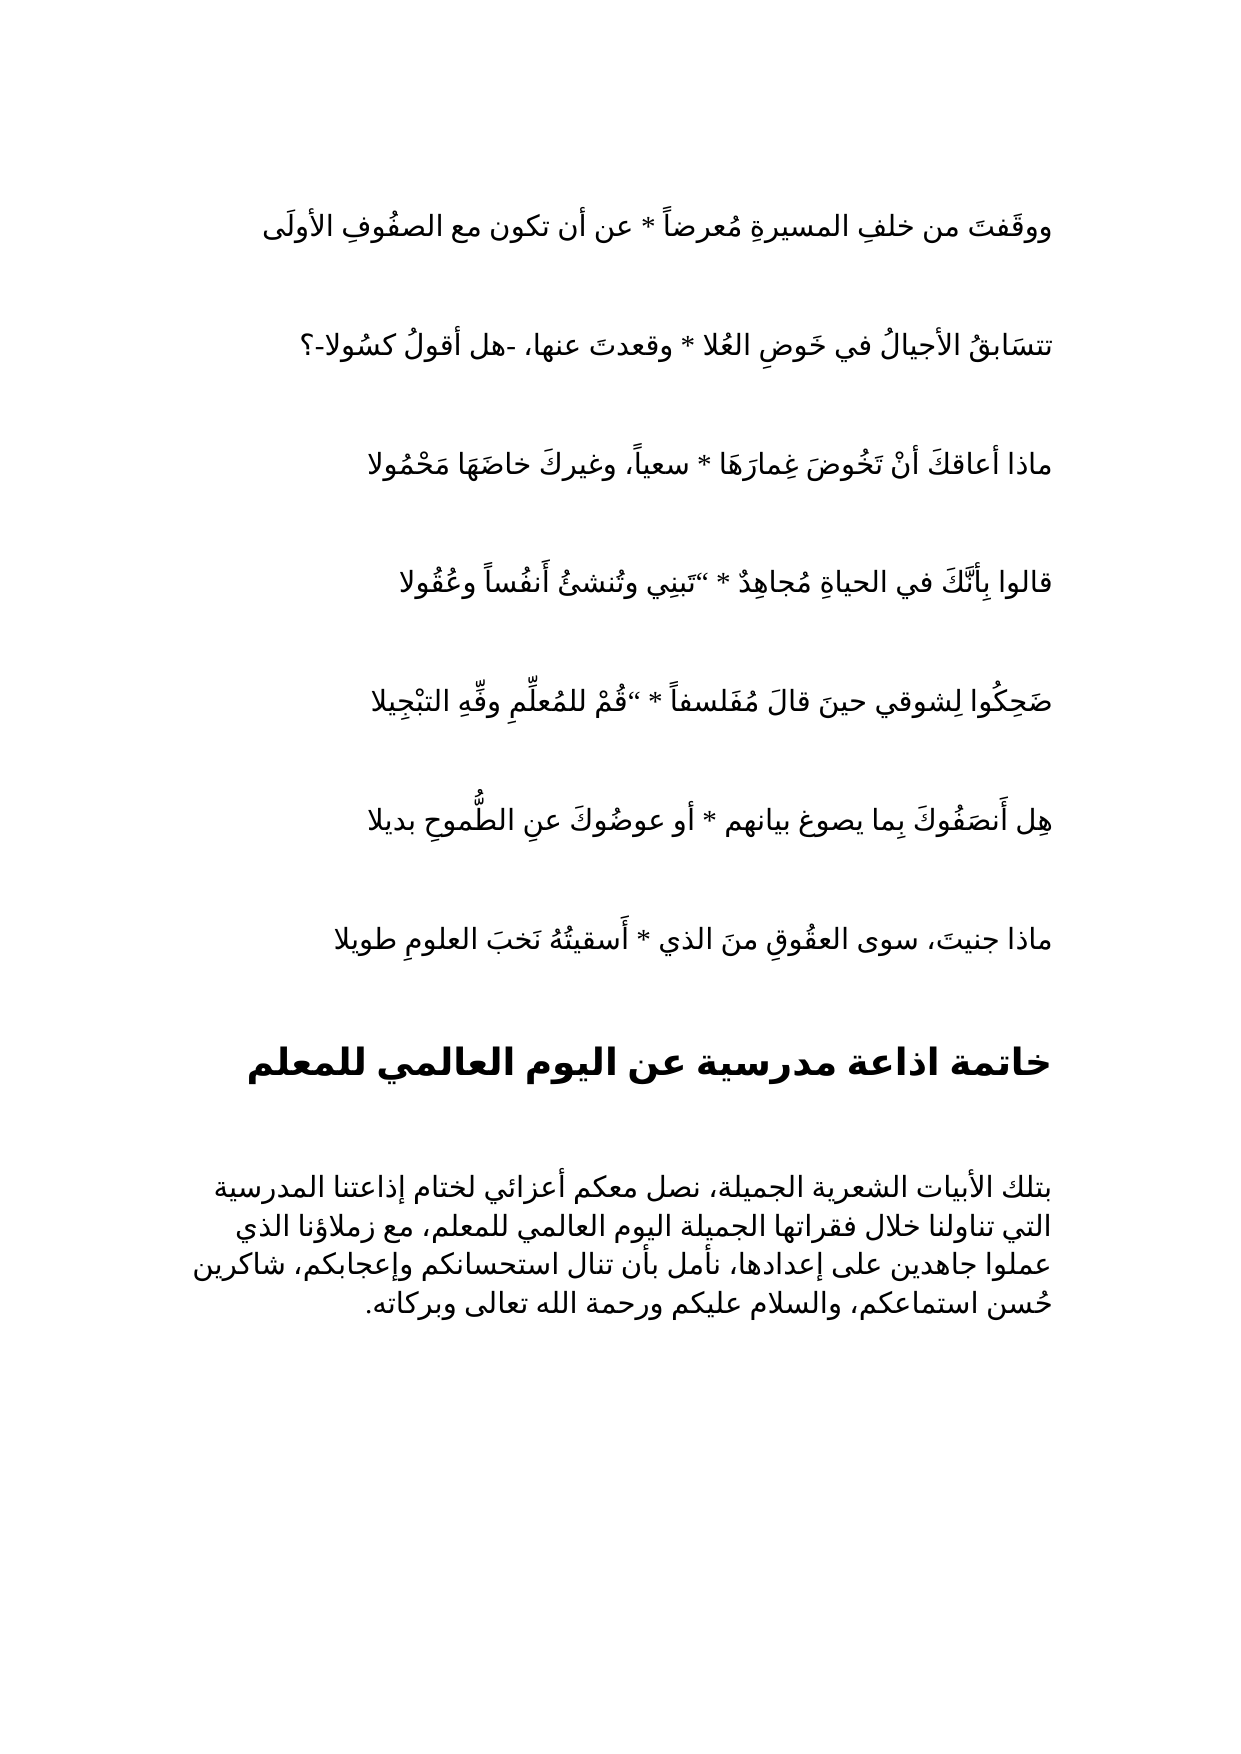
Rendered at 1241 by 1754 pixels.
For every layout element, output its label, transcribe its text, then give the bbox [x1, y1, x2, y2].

text ماذا جنيتَ، سوى العقُوقِ منَ الذي * أَسقيتُهُ نَخبَ العلومِ طويلا [187, 922, 1053, 955]
text ماذا أعاقكَ أنْ تَخُوضَ غِمارَهَا * سعياً، وغيركَ خاضَهَا مَحْمُولا [187, 447, 1053, 480]
text بتلك الأبيات الشعرية الجميلة، نصل معكم أعزائي لختام إذاعتنا المدرسية التي تناولنا خلال فقراتها الجميلة اليوم العالمي للمعلم، مع زملاؤنا الذي عملوا جاهدين على إعدادها، نأمل بأن تنال استحسانكم وإعجابكم، شاكرين حُسن استماعكم، والسلام عليكم ورحمة الله تعالى وبركاته. [187, 1170, 1053, 1319]
text هِل أَنصَفُوكَ بِما يصوغ بيانهم * أو عوضُوكَ عنِ الطُّموحِ بديلا [187, 803, 1053, 837]
text ووقَفتَ من خلفِ المسيرةِ مُعرضاً * عن أن تكون مع الصفُوفِ الأولَى [187, 209, 1053, 243]
text قالوا بِأنَّكَ في الحياةِ مُجاهِدٌ * “تَبنِي وتُنشئُ أَنفُساً وعُقُولا [187, 566, 1053, 599]
text ضَحِكُوا لِشوقي حينَ قالَ مُفَلسفاً * “قُمْ للمُعلِّمِ وفِّهِ التبْجِيلا [187, 684, 1053, 718]
text خاتمة اذاعة مدرسية عن اليوم العالمي للمعلم [187, 1041, 1053, 1084]
text تتسَابقُ الأجيالُ في خَوضِ العُلا * وقعدتَ عنها، -هل أقولُ كسُولا-؟ [187, 328, 1053, 362]
